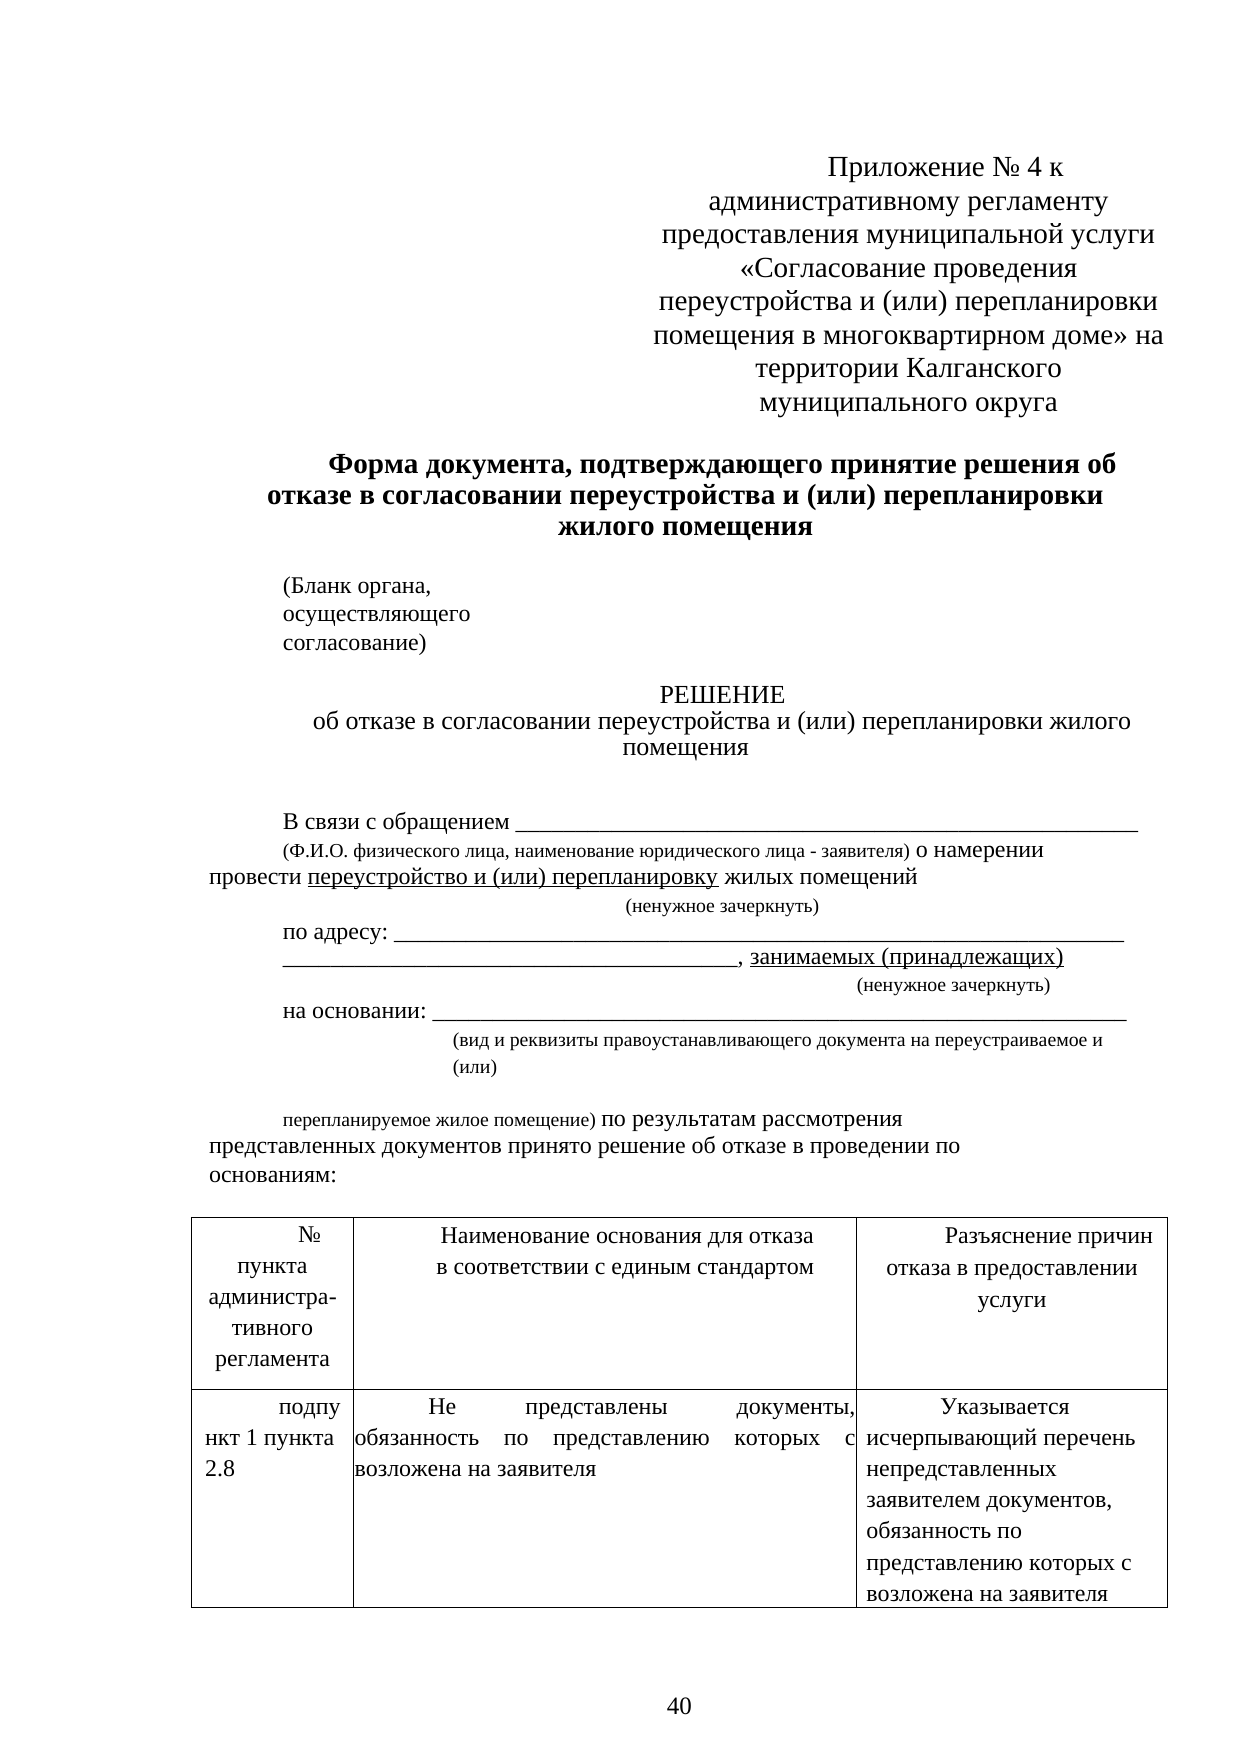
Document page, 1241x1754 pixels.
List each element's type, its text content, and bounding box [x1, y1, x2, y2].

table_header № пункта административного регламента [192, 1218, 353, 1389]
text Приложение № 4 к административному регламенту предоставления муниципальной услуги «Согласование проведения переустройства и (или) перепланировки помещения в многоквартирном доме» на территории Калганского муниципального округа [650, 149, 1167, 417]
text осуществляющего [209, 599, 1152, 627]
text В связи с обращением ____________________________________________________ [209, 807, 1152, 835]
table_cell Указывается исчерпывающий перечень непредставленных заявителем документов, обязанность по представлению которых с возложена на заявителя [857, 1390, 1167, 1607]
text (Ф.И.О. физического лица, наименование юридического лица - заявителя) о намерении провести переустройство и (или) перепланировку жилых помещений [209, 835, 1141, 890]
text ______________________________________, занимаемых (принадлежащих) [209, 945, 1152, 969]
text (ненужное зачеркнуть) [783, 969, 1152, 996]
table_cell подпункт 1 пункта 2.8 [192, 1390, 353, 1607]
text согласование) [209, 627, 1152, 656]
text Форма документа, подтверждающего принятие решения об отказе в согласовании переустройства и (или) перепланировки жилого помещения [219, 448, 1152, 542]
text на основании: __________________________________________________________ [209, 996, 1152, 1024]
table_header Разъяснение причин отказа в предоставлении услуги [857, 1218, 1167, 1389]
table_header Наименование основания для отказа в соответствии с единым стандартом [354, 1218, 856, 1389]
text (Бланк органа, [209, 570, 1152, 599]
text перепланируемое жилое помещение) по результатам рассмотрения представленных документов принято решение об отказе в проведении по основаниям: [209, 1103, 1024, 1188]
text РЕШЕНИЕ [219, 683, 1152, 709]
table_cell Не представлены документы, обязанность по представлению которых с возложена на заявителя [354, 1390, 856, 1607]
text об отказе в согласовании переустройства и (или) перепланировки жилого помещения [219, 709, 1152, 761]
text (вид и реквизиты правоустанавливающего документа на переустраиваемое и (или) [453, 1024, 1152, 1079]
text по адресу: _____________________________________________________________ [209, 917, 1152, 945]
text (ненужное зачеркнуть) [219, 890, 1152, 917]
